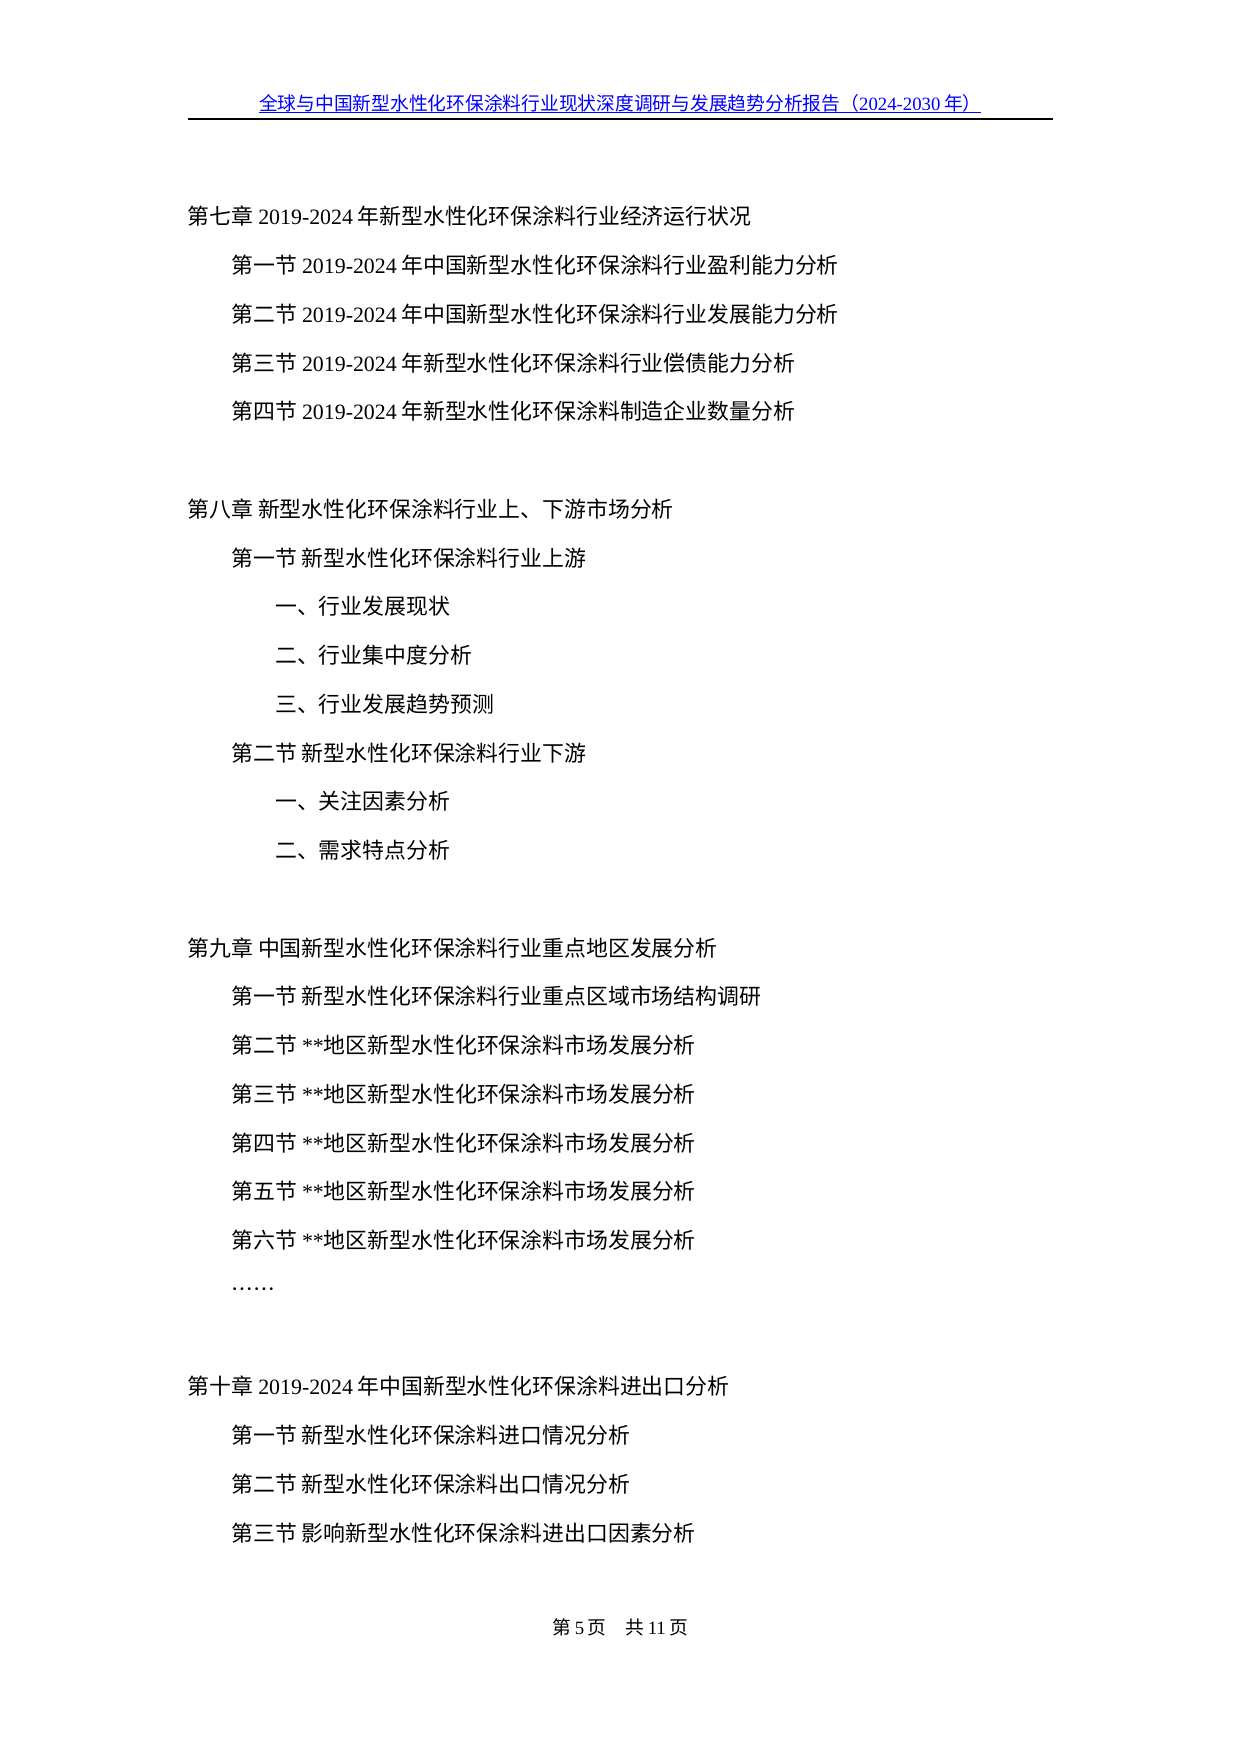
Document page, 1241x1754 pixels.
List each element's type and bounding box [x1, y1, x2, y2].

text [187, 150, 1053, 1548]
